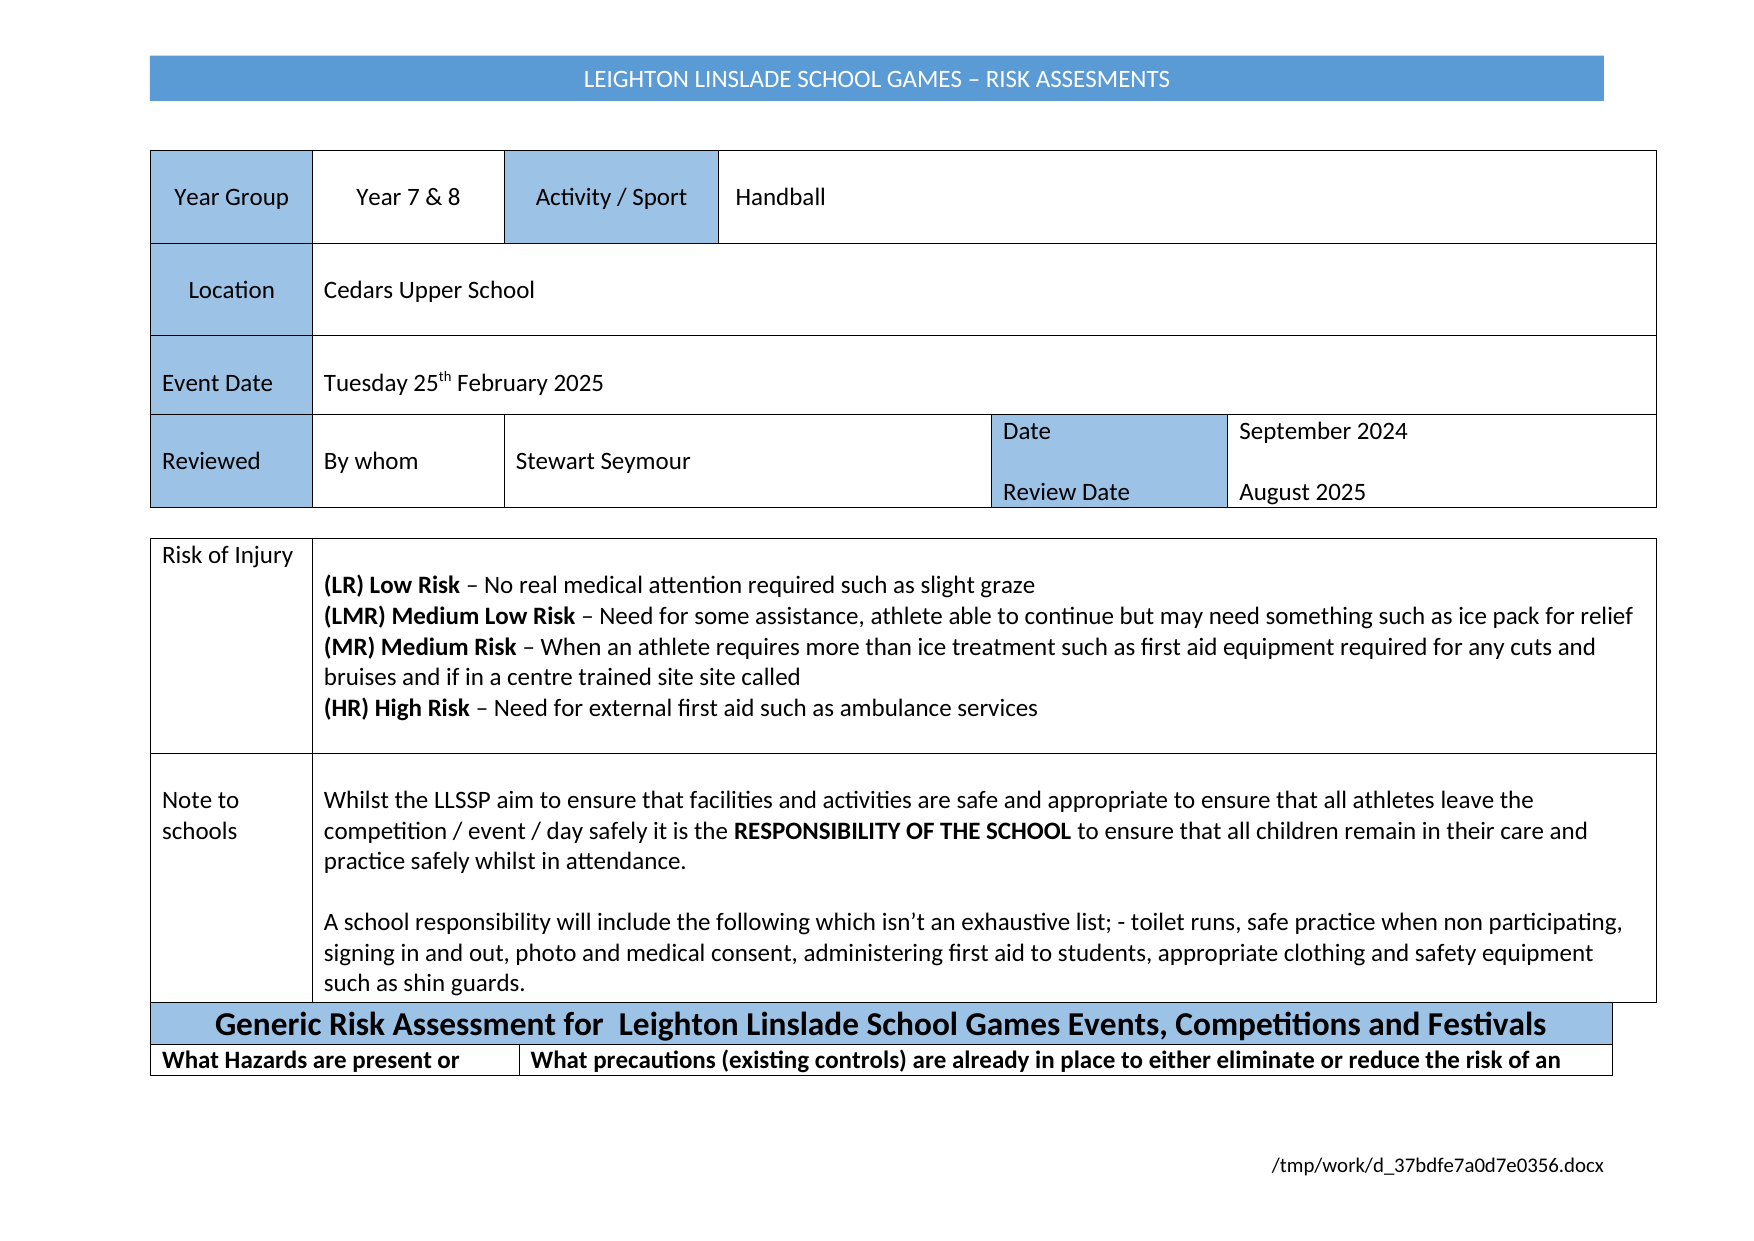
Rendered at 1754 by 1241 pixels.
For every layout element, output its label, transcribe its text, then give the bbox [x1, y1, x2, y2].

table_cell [520, 1045, 1612, 1075]
table_cell Cedars Upper School [313, 244, 1656, 335]
table_cell Event Date [151, 336, 312, 414]
table_cell Date Review Date [992, 415, 1227, 507]
table_header (LR) Low Risk – No real medical attention required such as slight graze (LMR) Medium Low Risk – Need for some assistance, athlete able to continue but may need something such as ice pack for relief (MR) Medium Risk – When an athlete requires more than ice treatment such as first aid equipment required for any cuts and bruises and if in a centre trained site site called (HR) High Risk – Need for external first aid such as ambulance services [313, 539, 1656, 753]
table_cell By whom [313, 415, 504, 507]
table_cell Reviewed [151, 415, 312, 507]
table_header Year 7 & 8 [313, 151, 504, 243]
table_cell September 2024 August 2025 [1228, 415, 1656, 507]
table_cell Tuesday 25th February 2025 [313, 336, 1656, 414]
table_header Year Group [151, 151, 312, 243]
table_cell Note to schools [151, 754, 312, 1002]
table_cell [151, 1045, 519, 1075]
table_header Handball [719, 151, 1656, 243]
table_cell Location [151, 244, 312, 335]
table_cell Whilst the LLSSP aim to ensure that facilities and activities are safe and appropriate to ensure that all athletes leave the competition / event / day safely it is the RESPONSIBILITY OF THE SCHOOL to ensure that all children remain in their care and practice safely whilst in attendance. A school responsibility will include the following which isn’t an exhaustive list; - toilet runs, safe practice when non participating, signing in and out, photo and medical consent, administering first aid to students, appropriate clothing and safety equipment such as shin guards. [313, 754, 1656, 1002]
table_cell Stewart Seymour [505, 415, 991, 507]
table_cell Generic Risk Assessment for Leighton Linslade School Games Events, Competitions and Festivals [151, 1003, 1612, 1044]
table_header Activity / Sport [505, 151, 718, 243]
table_header Risk of Injury [151, 539, 312, 753]
